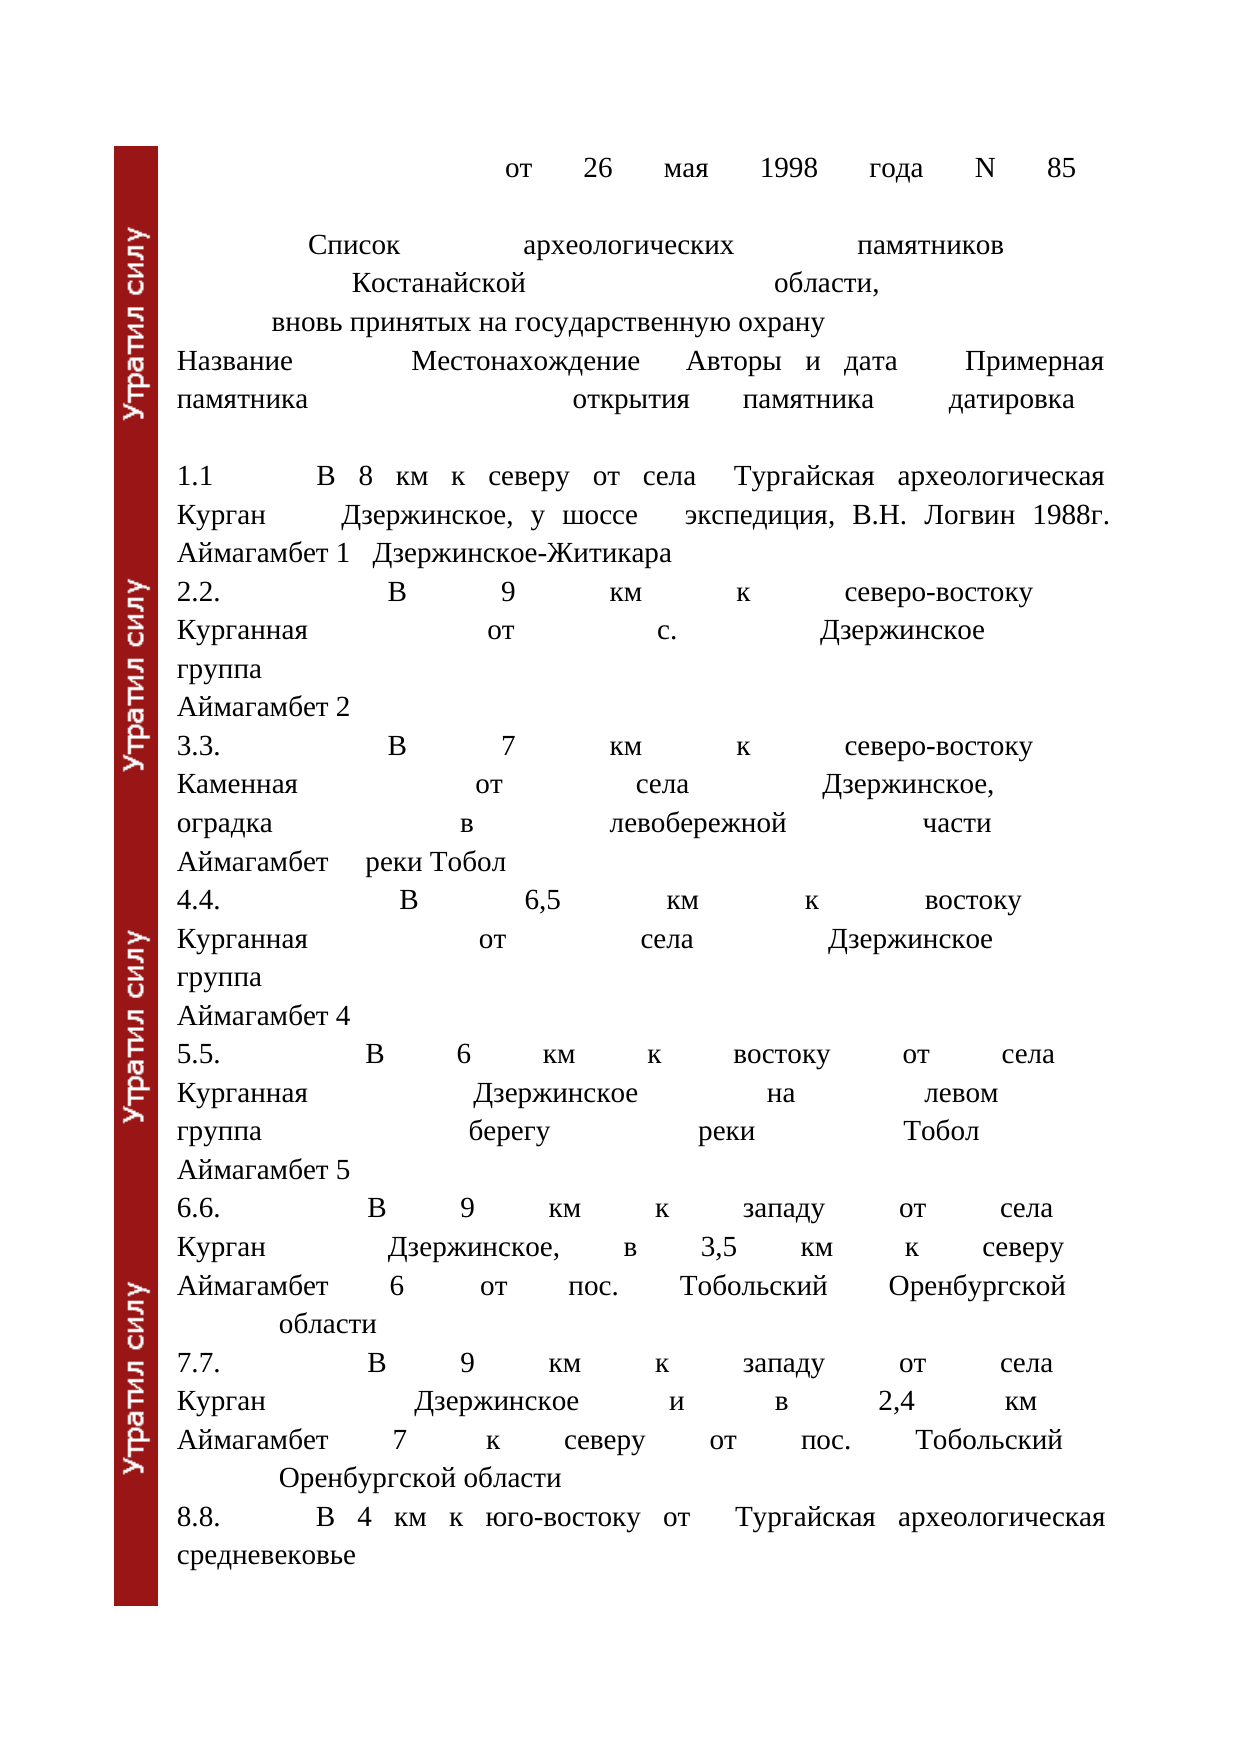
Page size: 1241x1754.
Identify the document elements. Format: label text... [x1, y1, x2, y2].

picture [114, 1031, 158, 1036]
text Список археологических памятников Костанайской области, вновь принятых на государственную охрану [112, 227, 1128, 338]
text 3.3. В 7 км к северо-востоку Каменная от села Дзержинское, оградка в левобережной части Аймагамбет реки Тобол [112, 728, 1128, 877]
text Приложение N 2 к решению Акима Костанайской области от 26 мая 1998 года N 85 [112, 150, 1128, 222]
picture [114, 723, 158, 728]
text 7.7. В 9 км к западу от села Курган Дзержинское и в 2,4 км Аймагамбет 7 к северу от пос. Тобольский Оренбургской области [112, 1345, 1128, 1494]
text 4.4. В 6,5 км к востоку Курганная от села Дзержинское группа Аймагамбет 4 [112, 882, 1128, 1031]
picture [114, 338, 158, 343]
picture [114, 569, 158, 574]
picture [114, 877, 158, 882]
text Название Местонахождение Авторы и дата Примерная памятника открытия памятника датировка [112, 343, 1128, 453]
picture [114, 1340, 158, 1345]
text 5.5. В 6 км к востоку от села Курганная Дзержинское на левом группа берегу реки Тобол Аймагамбет 5 [112, 1036, 1128, 1186]
picture [114, 146, 158, 150]
text 2.2. В 9 км к северо-востоку Курганная от с. Дзержинское группа Аймагамбет 2 [112, 574, 1128, 723]
picture [114, 1186, 158, 1191]
picture [114, 453, 158, 458]
picture [114, 222, 158, 227]
picture [114, 1494, 158, 1499]
picture [114, 1571, 158, 1606]
text 6.6. В 9 км к западу от села Курган Дзержинское, в 3,5 км к северу Аймагамбет 6 от пос. Тобольский Оренбургской области [112, 1191, 1128, 1340]
text 1.1 В 8 км к северу от села Тургайская археологическая Курган Дзержинское, у шоссе экспедиция, В.Н. Логвин 1988г. Аймагамбет 1 Дзержинское-Житикара [112, 458, 1128, 569]
